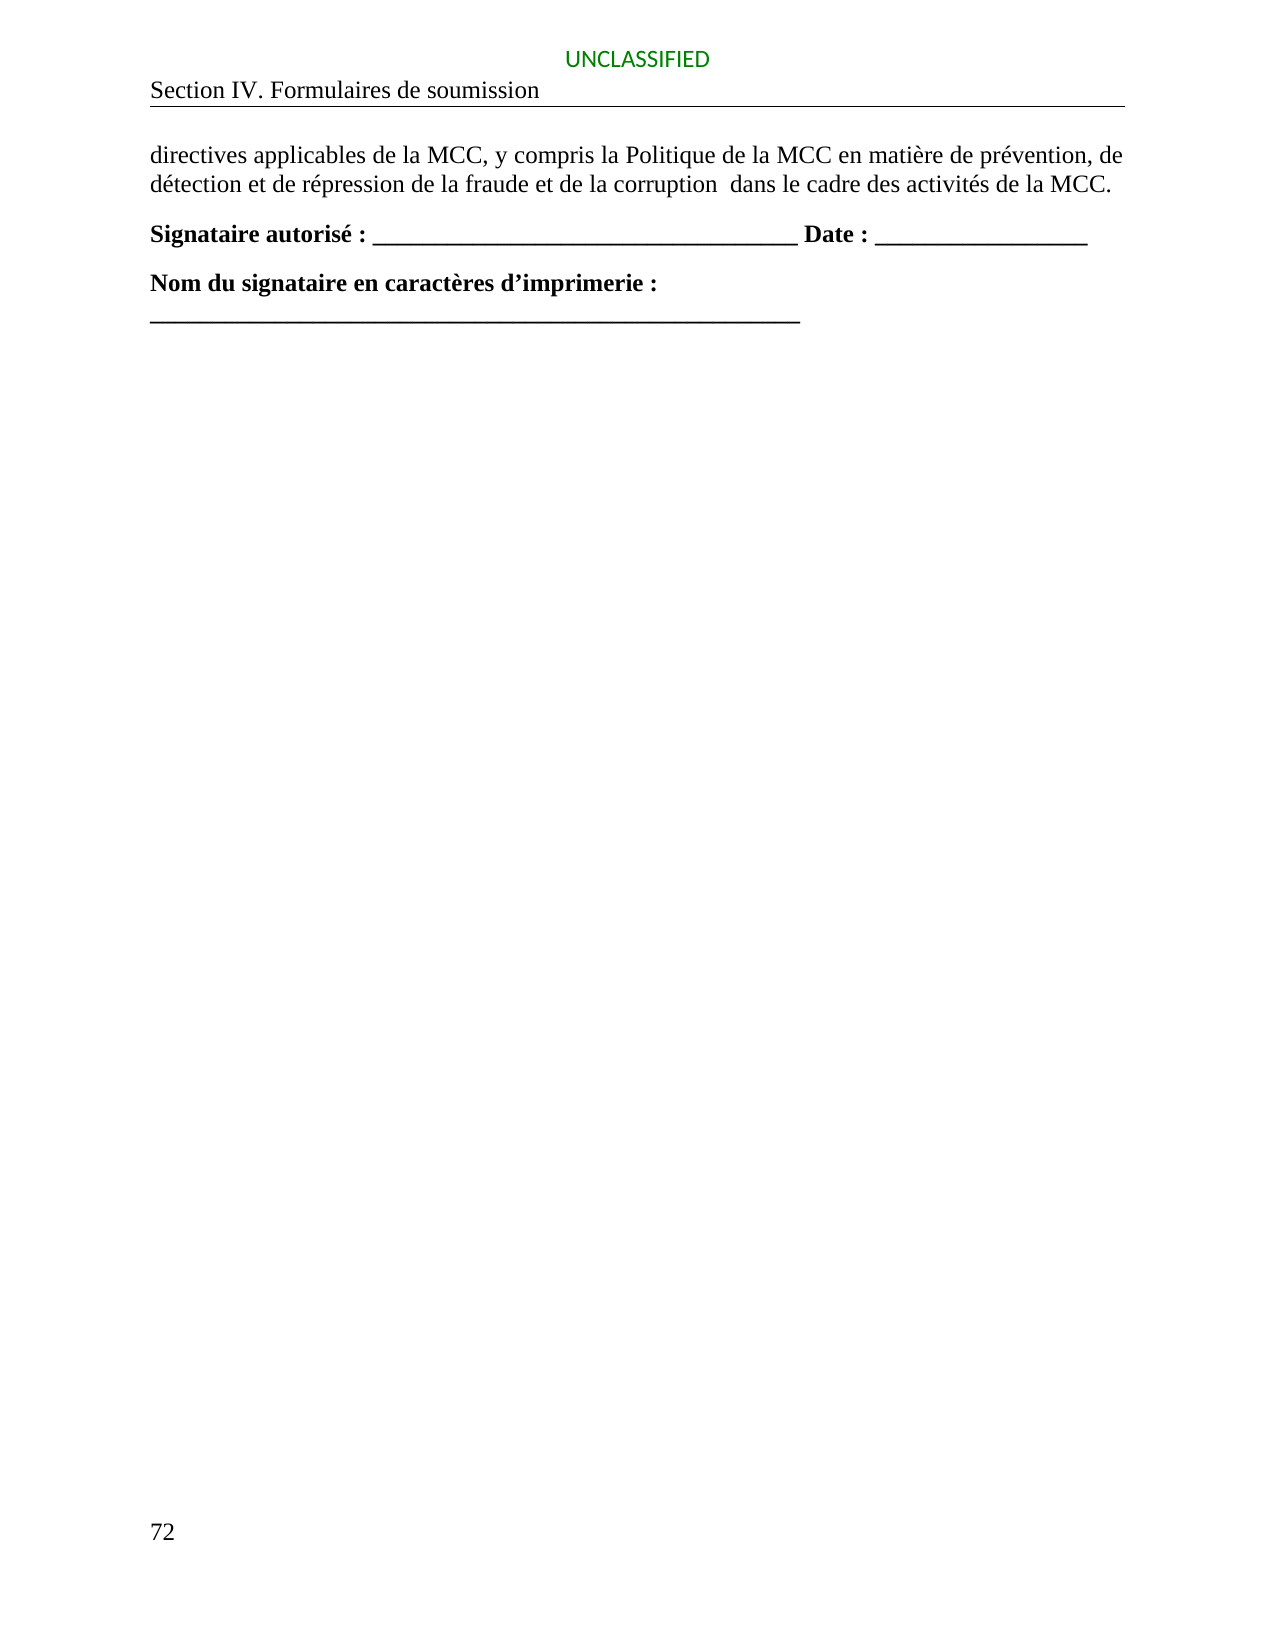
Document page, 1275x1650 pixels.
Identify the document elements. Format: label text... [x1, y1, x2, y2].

text Nom du signataire en caractères d’imprimerie : ____________________________________________________ [150, 268, 1125, 326]
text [150, 141, 1125, 198]
text Signataire autorisé : __________________________________ Date : _________________ [150, 219, 1125, 248]
